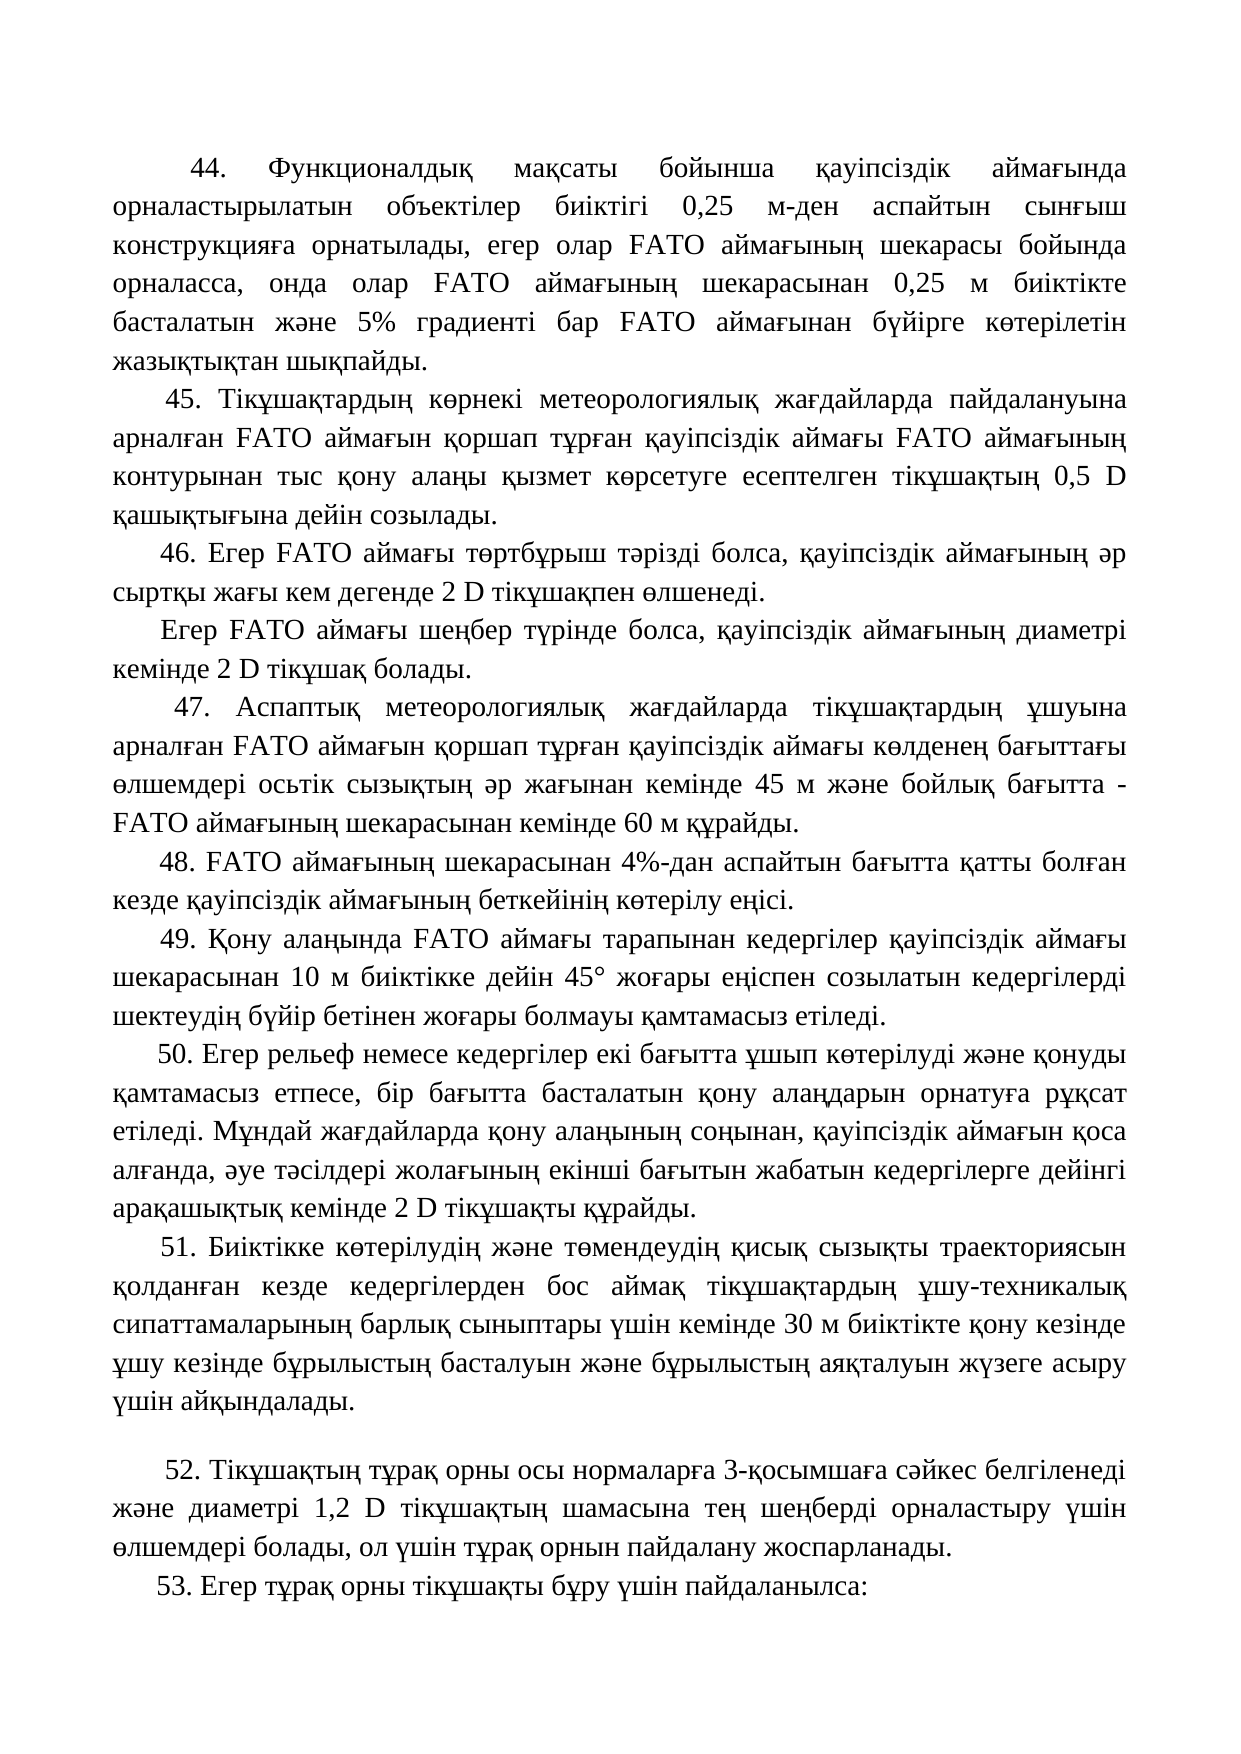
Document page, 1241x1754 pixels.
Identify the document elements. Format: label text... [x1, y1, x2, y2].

text 47. Аспаптық метеорологиялық жағдайларда тікұшақтардың ұшуына арналған FATO аймағын қоршап тұрған қауіпсіздік аймағы көлденең бағыттағы өлшемдері осьтік сызықтың әр жағынан кемінде 45 м және бойлық бағытта - FATO аймағының шекарасынан кемінде 60 м құрайды. [112, 689, 1128, 839]
text 45. Тікұшақтардың көрнекі метеорологиялық жағдайларда пайдалануына арналған FATO аймағын қоршап тұрған қауіпсіздік аймағы FATO аймағының контурынан тыс қону алаңы қызмет көрсетуге есептелген тікұшақтың 0,5 D қашықтығына дейін созылады. [112, 381, 1128, 530]
text 49. Қону алаңында FATO аймағы тарапынан кедергілер қауіпсіздік аймағы шекарасынан 10 м биіктікке дейін 45° жоғары еңіспен созылатын кедергілерді шектеудің бүйір бетінен жоғары болмауы қамтамасыз етіледі. [112, 921, 1128, 1031]
text 51. Биіктікке көтерілудің және төмендеудің қисық сызықты траекториясын қолданған кезде кедергілерден бос аймақ тікұшақтардың ұшу-техникалық сипаттамаларының барлық сыныптары үшін кемінде 30 м биіктікте қону кезінде ұшу кезінде бұрылыстың басталуын және бұрылыстың аяқталуын жүзеге асыру үшін айқындалады. [112, 1229, 1128, 1417]
text 44. Функционалдық мақсаты бойынша қауіпсіздік аймағында орналастырылатын объектілер биіктігі 0,25 м-ден аспайтын сынғыш конструкцияға орнатылады, егер олар FATO аймағының шекарасы бойында орналасса, онда олар FATO аймағының шекарасынан 0,25 м биіктікте басталатын және 5% градиенті бар FATO аймағынан бүйірге көтерілетін жазықтықтан шықпайды. [112, 150, 1128, 376]
text 46. Егер FATO аймағы төртбұрыш тәрізді болса, қауіпсіздік аймағының әр сыртқы жағы кем дегенде 2 D тікұшақпен өлшенеді. [112, 535, 1128, 607]
text 53. Егер тұрақ орны тікұшақты бұру үшін пайдаланылса: [112, 1568, 1128, 1601]
text 48. FATO аймағының шекарасынан 4%-дан аспайтын бағытта қатты болған кезде қауіпсіздік аймағының беткейінің көтерілу еңісі. [112, 844, 1128, 916]
text 52. Тікұшақтың тұрақ орны осы нормаларға 3-қосымшаға сәйкес белгіленеді және диаметрі 1,2 D тікұшақтың шамасына тең шеңберді орналастыру үшін өлшемдері болады, ол үшін тұрақ орнын пайдалану жоспарланады. [112, 1452, 1128, 1563]
text Егер FATO аймағы шеңбер түрінде болса, қауіпсіздік аймағының диаметрі кемінде 2 D тікұшақ болады. [112, 612, 1128, 684]
text 50. Егер рельеф немесе кедергілер екі бағытта ұшып көтерілуді және қонуды қамтамасыз етпесе, бір бағытта басталатын қону алаңдарын орнатуға рұқсат етіледі. Мұндай жағдайларда қону алаңының соңынан, қауіпсіздік аймағын қоса алғанда, әуе тәсілдері жолағының екінші бағытын жабатын кедергілерге дейінгі арақашықтық кемінде 2 D тікұшақты құрайды. [112, 1036, 1128, 1224]
